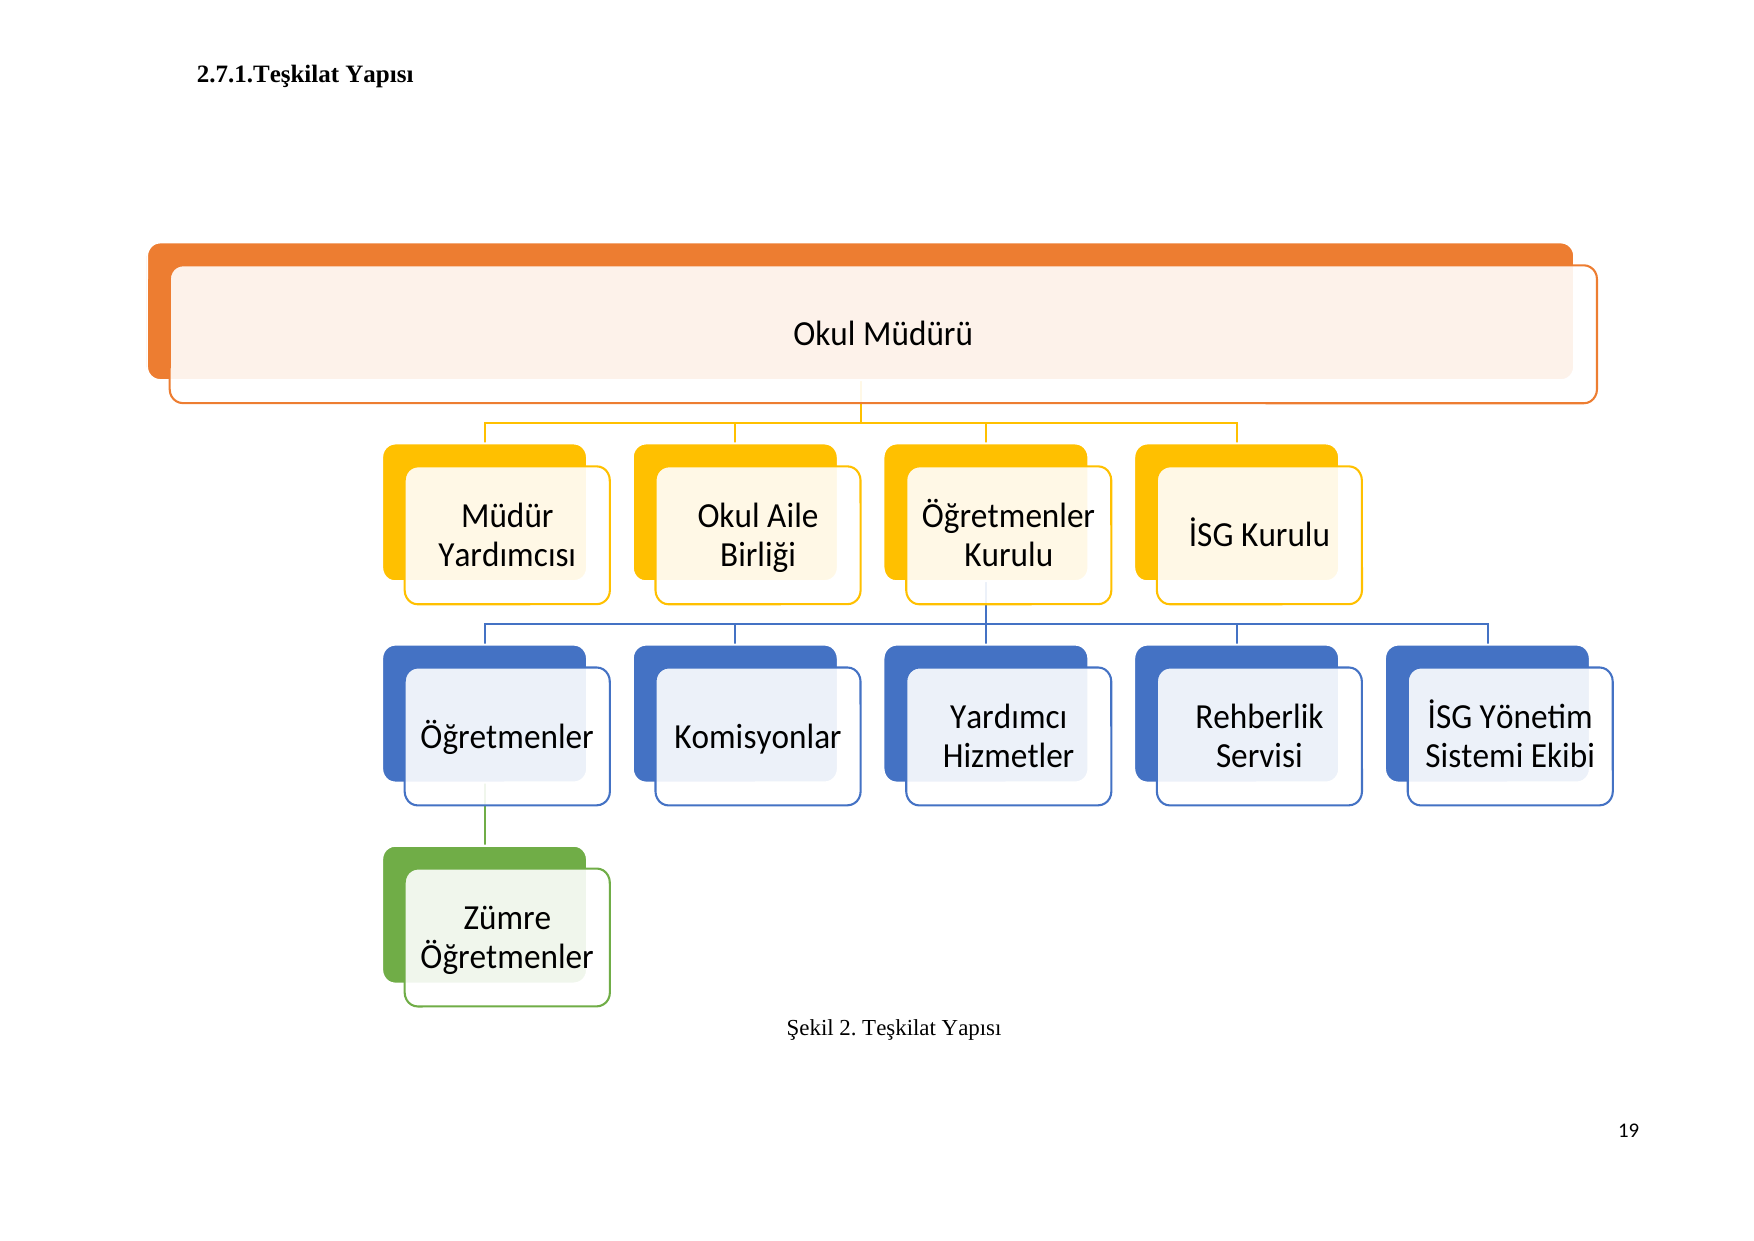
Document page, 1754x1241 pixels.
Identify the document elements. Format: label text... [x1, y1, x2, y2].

text Şekil 2. Teşkilat Yapısı [148, 1014, 1640, 1041]
text 2.7.1.Teşkilat Yapısı [147, 59, 1640, 88]
